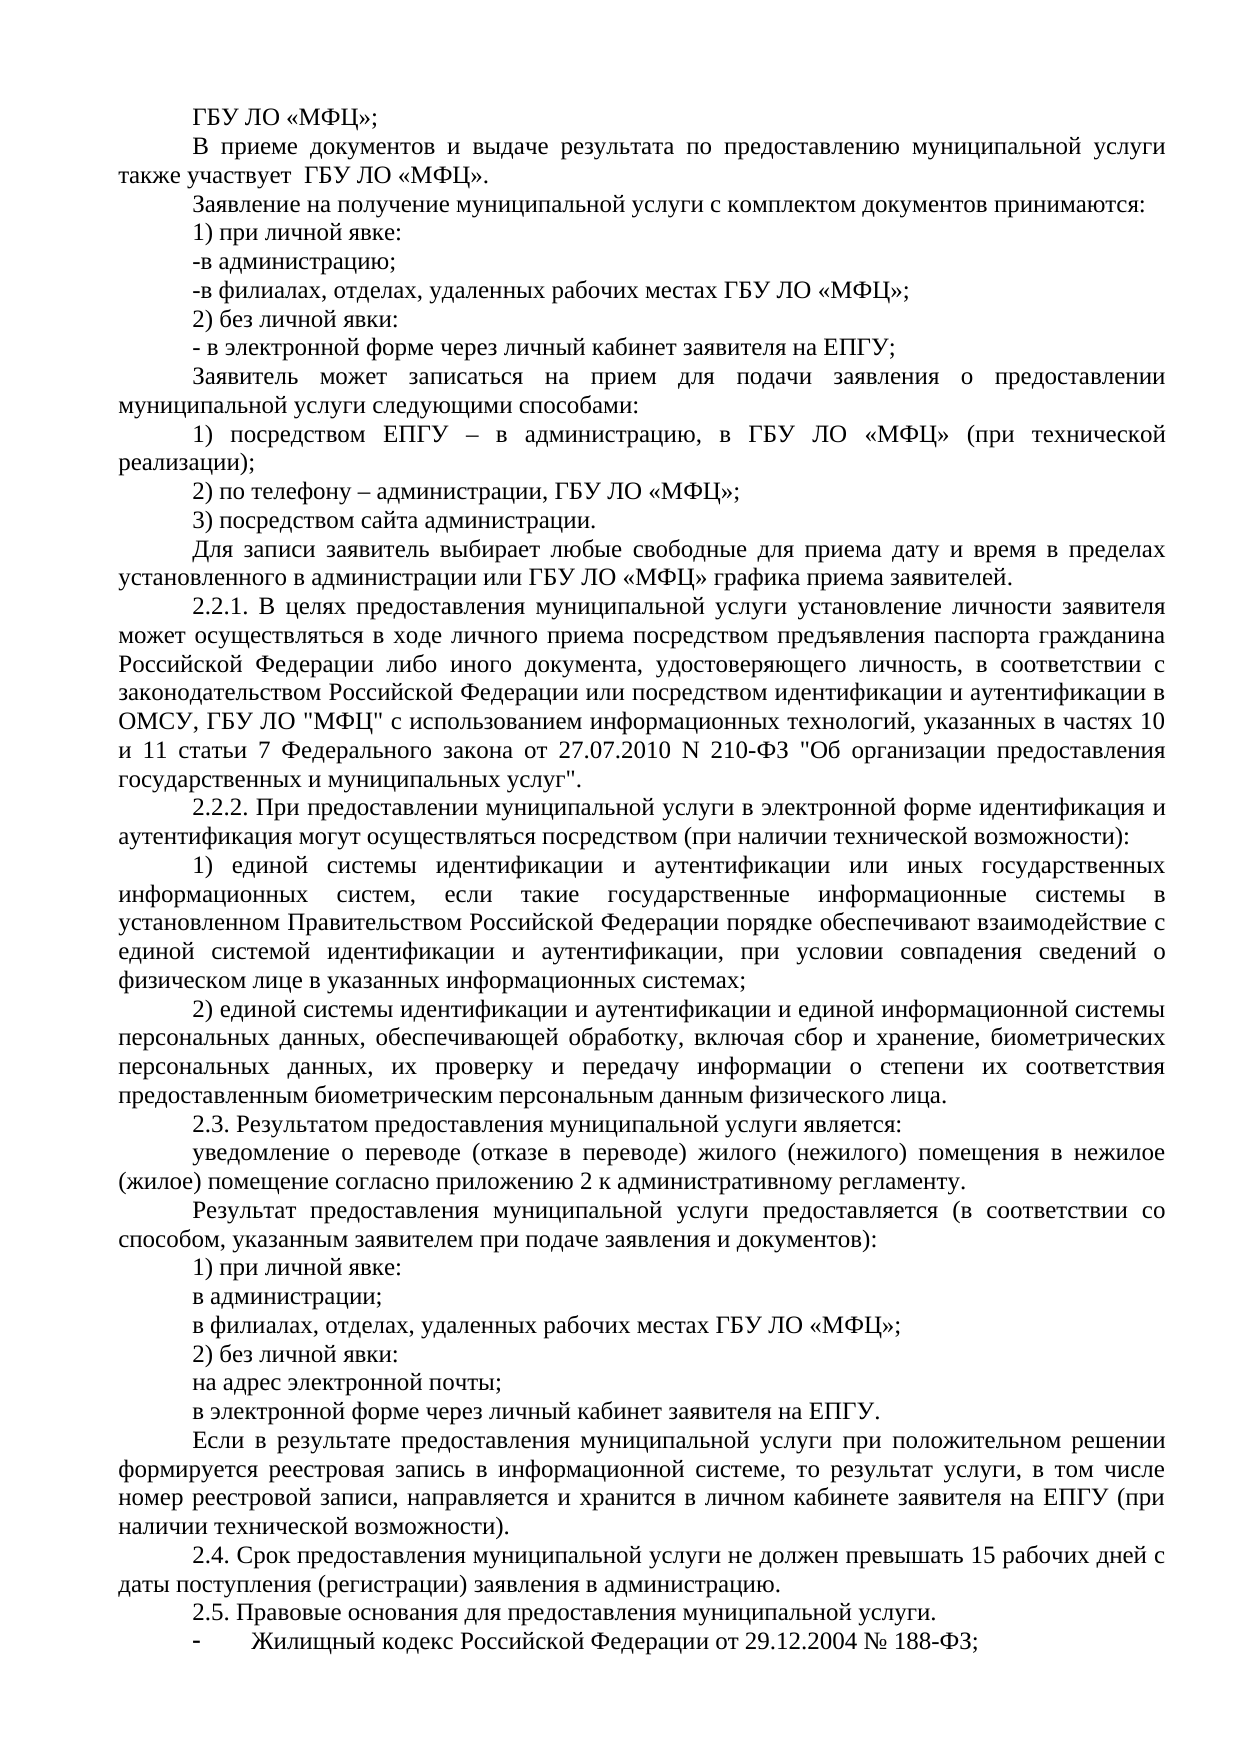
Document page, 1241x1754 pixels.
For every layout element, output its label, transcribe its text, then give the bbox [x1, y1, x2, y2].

text 2.5. Правовые основания для предоставления муниципальной услуги. [118, 1597, 1167, 1626]
text в администрации; [118, 1281, 1167, 1310]
text 1) при личной явке: [118, 217, 1167, 246]
text 2.2.1. В целях предоставления муниципальной услуги установление личности заявителя может осуществляться в ходе личного приема посредством предъявления паспорта гражданина Российской Федерации либо иного документа, удостоверяющего личность, в соответствии с законодательством Российской Федерации или посредством идентификации и аутентификации в ОМСУ, ГБУ ЛО "МФЦ" с использованием информационных технологий, указанных в частях 10 и 11 статьи 7 Федерального закона от 27.07.2010 N 210-ФЗ "Об организации предоставления государственных и муниципальных услуг". [118, 591, 1167, 792]
text на адрес электронной почты; [118, 1367, 1167, 1396]
text 2.4. Срок предоставления муниципальной услуги не должен превышать 15 рабочих дней с даты поступления (регистрации) заявления в администрацию. [118, 1540, 1167, 1597]
text Результат предоставления муниципальной услуги предоставляется (в соответствии со способом, указанным заявителем при подаче заявления и документов): [118, 1195, 1167, 1252]
text 2.2.2. При предоставлении муниципальной услуги в электронной форме идентификация и аутентификация могут осуществляться посредством (при наличии технической возможности): [118, 792, 1167, 850]
text 3) посредством сайта администрации. [118, 505, 1167, 534]
list Жилищный кодекс Российской Федерации от 29.12.2004 № 188-ФЗ; [118, 1626, 1167, 1655]
text в филиалах, отделах, удаленных рабочих местах ГБУ ЛО «МФЦ»; [118, 1310, 1167, 1339]
text уведомление о переводе (отказе в переводе) жилого (нежилого) помещения в нежилое (жилое) помещение согласно приложению 2 к административному регламенту. [118, 1137, 1167, 1195]
text 2.3. Результатом предоставления муниципальной услуги является: [118, 1109, 1167, 1137]
text 1) единой системы идентификации и аутентификации или иных государственных информационных систем, если такие государственные информационные системы в установленном Правительством Российской Федерации порядке обеспечивают взаимодействие с единой системой идентификации и аутентификации, при условии совпадения сведений о физическом лице в указанных информационных системах; [118, 850, 1167, 994]
text Заявитель может записаться на прием для подачи заявления о предоставлении муниципальной услуги следующими способами: [118, 361, 1167, 419]
text ГБУ ЛО «МФЦ»; [118, 102, 1167, 131]
text 2) без личной явки: [118, 1339, 1167, 1367]
text В приеме документов и выдаче результата по предоставлению муниципальной услуги также участвует ГБУ ЛО «МФЦ». [118, 131, 1167, 189]
text - в электронной форме через личный кабинет заявителя на ЕПГУ; [118, 332, 1167, 361]
text Если в результате предоставления муниципальной услуги при положительном решении формируется реестровая запись в информационной системе, то результат услуги, в том числе номер реестровой записи, направляется и хранится в личном кабинете заявителя на ЕПГУ (при наличии технической возможности). [118, 1425, 1167, 1540]
text Заявление на получение муниципальной услуги с комплектом документов принимаются: [118, 189, 1167, 217]
text в электронной форме через личный кабинет заявителя на ЕПГУ. [118, 1396, 1167, 1425]
text -в администрацию; [118, 246, 1167, 275]
text 2) по телефону – администрации, ГБУ ЛО «МФЦ»; [118, 476, 1167, 505]
text 1) посредством ЕПГУ – в администрацию, в ГБУ ЛО «МФЦ» (при технической реализации); [118, 419, 1167, 476]
text 1) при личной явке: [118, 1252, 1167, 1281]
text 2) единой системы идентификации и аутентификации и единой информационной системы персональных данных, обеспечивающей обработку, включая сбор и хранение, биометрических персональных данных, их проверку и передачу информации о степени их соответствия предоставленным биометрическим персональным данным физического лица. [118, 994, 1167, 1109]
text -в филиалах, отделах, удаленных рабочих местах ГБУ ЛО «МФЦ»; [118, 275, 1167, 304]
text Для записи заявитель выбирает любые свободные для приема дату и время в пределах установленного в администрации или ГБУ ЛО «МФЦ» графика приема заявителей. [118, 534, 1167, 591]
text 2) без личной явки: [118, 304, 1167, 332]
